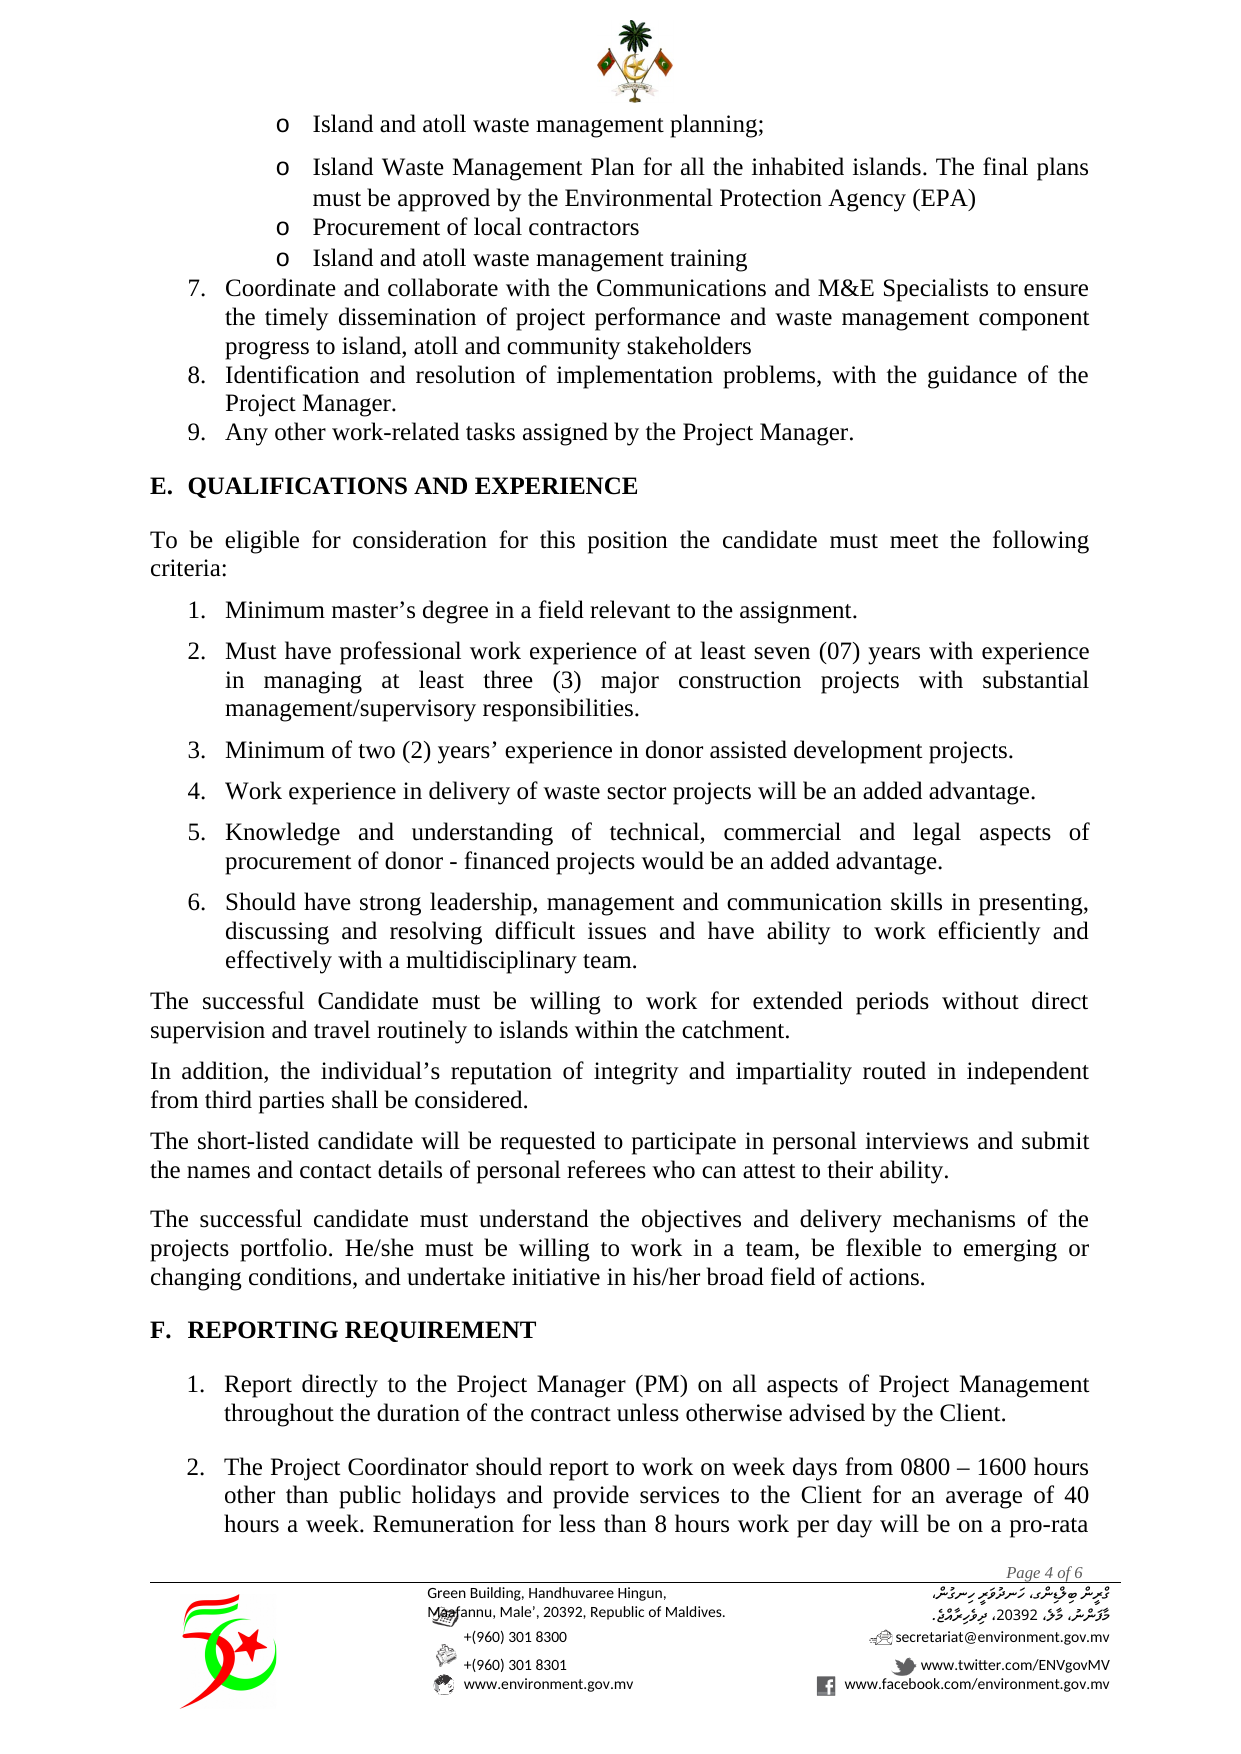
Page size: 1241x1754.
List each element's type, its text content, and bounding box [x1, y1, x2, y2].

picture [435, 1644, 457, 1667]
text The successful Candidate must be willing to work for extended periods without direct supervision and travel routinely to islands within the catchment. [150, 986, 1090, 1043]
list Must have professional work experience of at least seven (07) years with experience in managing at least three (3) major construction projects with substantial management/supervisory responsibilities. [187, 636, 1090, 722]
list Work experience in delivery of waste sector projects will be an added advantage. [187, 776, 1090, 805]
list Procurement of local contractors [275, 212, 1090, 243]
text In addition, the individual’s reputation of integrity and impartiality routed in independent from third parties shall be considered. [150, 1056, 1090, 1113]
list Island Waste Management Plan for all the inhabited islands. The final plans must be approved by the Environmental Protection Agency (EPA) [275, 152, 1090, 212]
picture [597, 20, 674, 103]
picture [816, 1676, 836, 1696]
list Identification and resolution of implementation problems, with the guidance of the Project Manager. [187, 360, 1090, 417]
list Knowledge and understanding of technical, commercial and legal aspects of procurement of donor - financed projects would be an added advantage. [187, 817, 1090, 875]
list Minimum of two (2) years’ experience in donor assisted development projects. [187, 735, 1090, 763]
list Coordinate and collaborate with the Communications and M&E Specialists to ensure the timely dissemination of project performance and waste management component progress to island, atoll and community stakeholders [187, 273, 1090, 360]
text The short-listed candidate will be requested to participate in personal interviews and submit the names and contact details of personal referees who can attest to their ability. [150, 1126, 1090, 1183]
list REPORTING REQUIREMENT [150, 1316, 1090, 1344]
picture [179, 1594, 277, 1709]
picture [432, 1606, 459, 1627]
list Island and atoll waste management training [275, 243, 1090, 273]
picture [433, 1674, 454, 1695]
picture [891, 1657, 917, 1676]
list Island and atoll waste management planning; [275, 109, 1090, 140]
list QUALIFICATIONS AND EXPERIENCE [150, 471, 1090, 500]
list Minimum master’s degree in a field relevant to the assignment. [187, 595, 1090, 623]
text The successful candidate must understand the objectives and delivery mechanisms of the projects portfolio. He/she must be willing to work in a team, be flexible to emerging or changing conditions, and undertake initiative in his/her broad field of actions. [150, 1204, 1090, 1291]
text To be eligible for consideration for this position the candidate must meet the following criteria: [150, 525, 1090, 582]
list Any other work-related tasks assigned by the Project Manager. [187, 417, 1090, 446]
list Report directly to the Project Manager (PM) on all aspects of Project Management throughout the duration of the contract unless otherwise advised by the Client. [186, 1369, 1090, 1427]
list Should have strong leadership, management and communication skills in presenting, discussing and resolving difficult issues and have ability to work efficiently and effectively with a multidisciplinary team. [187, 887, 1090, 973]
picture [868, 1629, 893, 1645]
